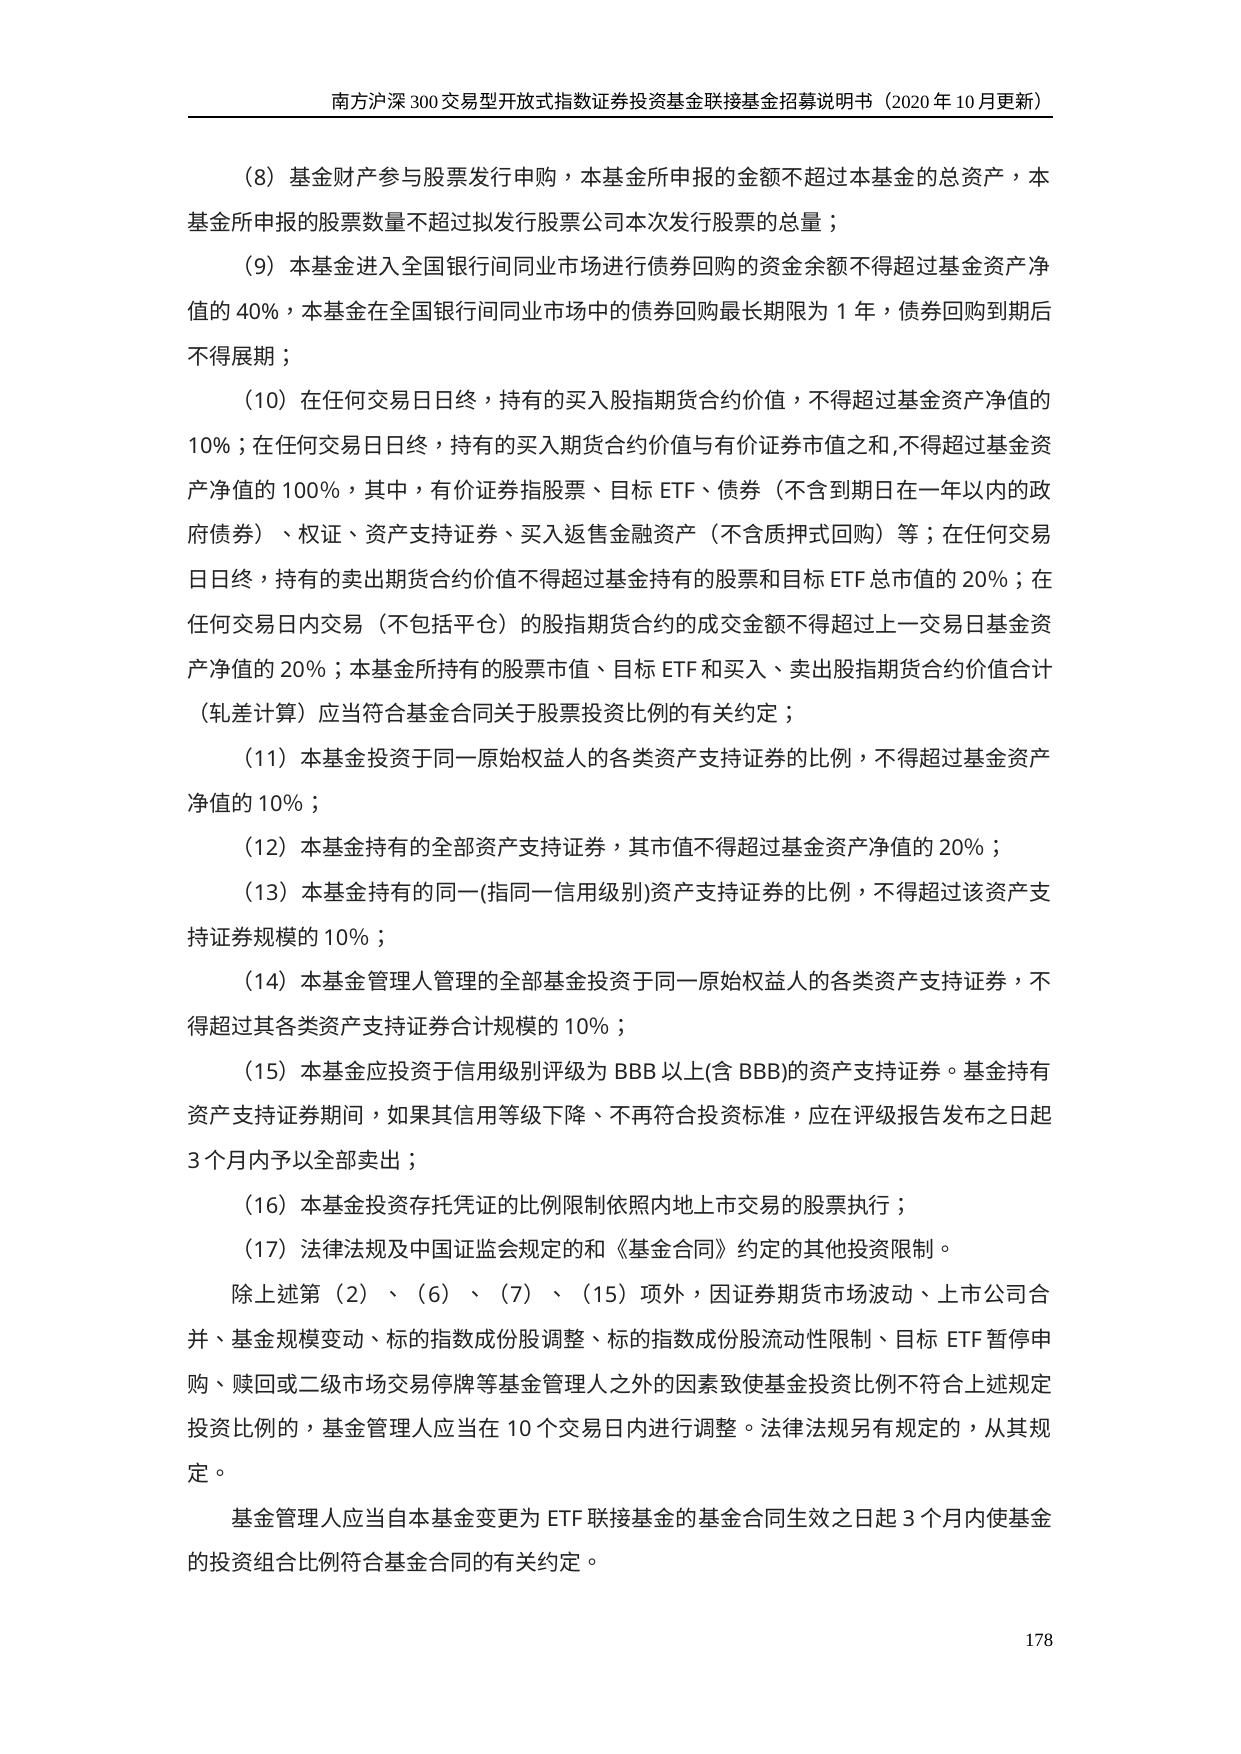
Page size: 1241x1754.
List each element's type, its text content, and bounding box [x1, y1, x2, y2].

text 除上述第（2）、（6）、（7）、（15）项外，因证券期货市场波动、上市公司合并、基金规模变动、标的指数成份股调整、标的指数成份股流动性限制、目标ETF暂停申购、赎回或二级市场交易停牌等基金管理人之外的因素致使基金投资比例不符合上述规定投资比例的，基金管理人应当在10个交易日内进行调整。法律法规另有规定的，从其规定。 [187, 1279, 1053, 1488]
text （8）基金财产参与股票发行申购，本基金所申报的金额不超过本基金的总资产，本基金所申报的股票数量不超过拟发行股票公司本次发行股票的总量； [187, 162, 1053, 236]
text （11）本基金投资于同一原始权益人的各类资产支持证券的比例，不得超过基金资产净值的10％； [187, 743, 1053, 817]
text （13）本基金持有的同一(指同一信用级别)资产支持证券的比例，不得超过该资产支持证券规模的10％； [187, 877, 1053, 951]
text （17）法律法规及中国证监会规定的和《基金合同》约定的其他投资限制。 [187, 1234, 1053, 1264]
text （15）本基金应投资于信用级别评级为BBB以上(含BBB)的资产支持证券。基金持有资产支持证券期间，如果其信用等级下降、不再符合投资标准，应在评级报告发布之日起3个月内予以全部卖出； [187, 1056, 1053, 1175]
text （12）本基金持有的全部资产支持证券，其市值不得超过基金资产净值的20％； [187, 832, 1053, 862]
text （14）本基金管理人管理的全部基金投资于同一原始权益人的各类资产支持证券，不得超过其各类资产支持证券合计规模的10％； [187, 966, 1053, 1041]
text （9）本基金进入全国银行间同业市场进行债券回购的资金余额不得超过基金资产净值的40%，本基金在全国银行间同业市场中的债券回购最长期限为1 年，债券回购到期后不得展期； [187, 251, 1053, 371]
text （16）本基金投资存托凭证的比例限制依照内地上市交易的股票执行； [187, 1190, 1053, 1219]
text （10）在任何交易日日终，持有的买入股指期货合约价值，不得超过基金资产净值的10%；在任何交易日日终，持有的买入期货合约价值与有价证券市值之和,不得超过基金资产净值的100％，其中，有价证券指股票、目标ETF、债券（不含到期日在一年以内的政府债券）、权证、资产支持证券、买入返售金融资产（不含质押式回购）等；在任何交易日日终，持有的卖出期货合约价值不得超过基金持有的股票和目标ETF总市值的20％；在任何交易日内交易（不包括平仓）的股指期货合约的成交金额不得超过上一交易日基金资产净值的20％；本基金所持有的股票市值、目标ETF和买入、卖出股指期货合约价值合计（轧差计算）应当符合基金合同关于股票投资比例的有关约定； [187, 385, 1053, 728]
text 基金管理人应当自本基金变更为ETF联接基金的基金合同生效之日起3个月内使基金的投资组合比例符合基金合同的有关约定。 [187, 1503, 1053, 1577]
